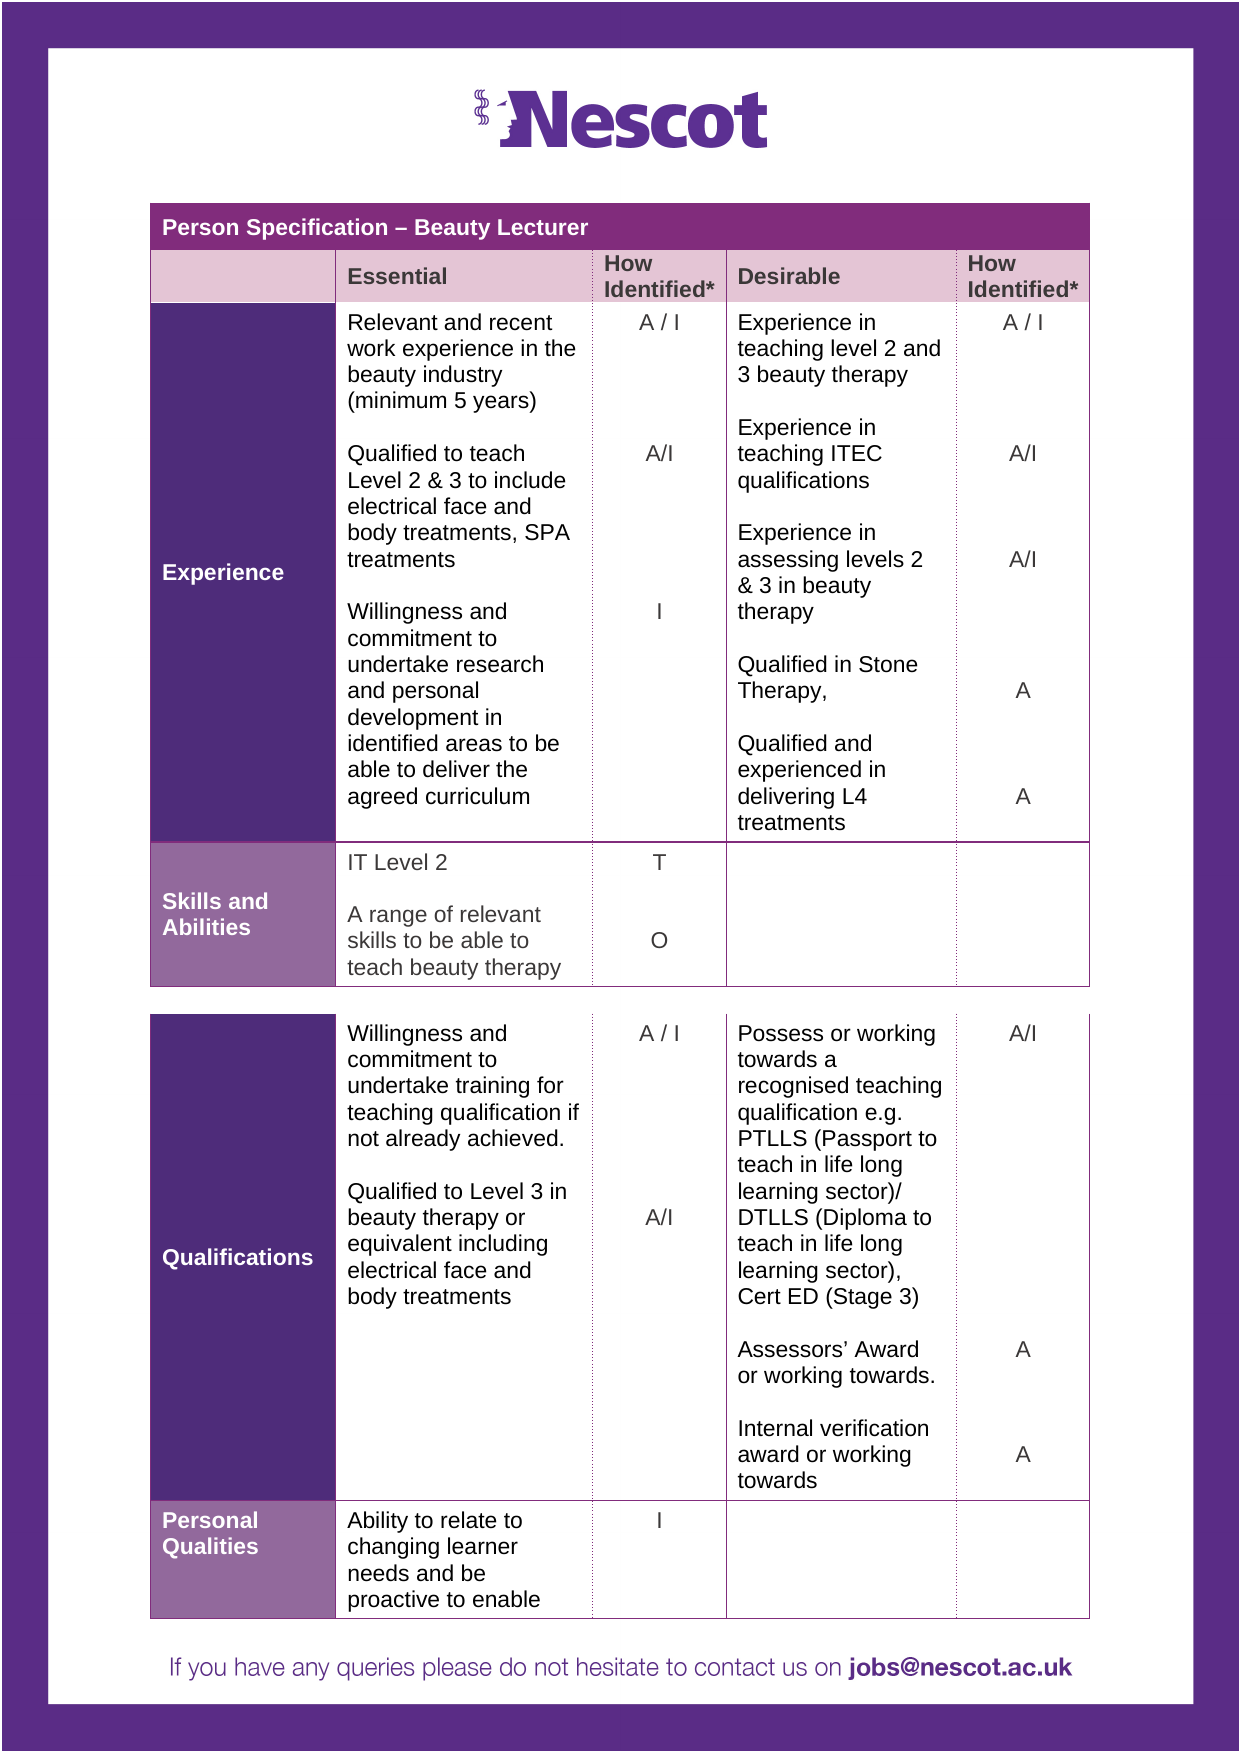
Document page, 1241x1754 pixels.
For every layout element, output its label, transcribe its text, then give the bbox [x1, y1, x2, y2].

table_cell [593, 1501, 726, 1618]
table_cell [336, 1501, 592, 1618]
table_header A/I A A [956, 1014, 1089, 1500]
table_cell Relevant and recent work experience in the beauty industry (minimum 5 years) Qualified to teach Level 2 & 3 to include electrical face and body treatments, SPA treatments Willingness and commitment to undertake research and personal development in identified areas to be able to deliver the agreed curriculum [336, 303, 593, 841]
table_header Possess or working towards a recognised teaching qualification e.g. PTLLS (Passport to teach in life long learning sector)/ DTLLS (Diploma to teach in life long learning sector), Cert ED (Stage 3) Assessors’ Award or working towards. Internal verification award or working towards [727, 1014, 956, 1500]
table_cell [727, 843, 956, 986]
table_cell [956, 843, 1089, 986]
table_cell Personal Qualities [151, 1501, 335, 1618]
table_cell [956, 1501, 1089, 1618]
table_header Willingness and commitment to undertake training for teaching qualification if not already achieved. Qualified to Level 3 in beauty therapy or equivalent including electrical face and body treatments [336, 1014, 592, 1500]
table_header A / I A/I [593, 1014, 726, 1500]
table_cell Experience in teaching level 2 and 3 beauty therapy Experience in teaching ITEC qualifications Experience in assessing levels 2 & 3 in beauty therapy Qualified in Stone Therapy, Qualified and experienced in delivering L4 treatments [727, 303, 956, 841]
table_cell How Identified* [593, 250, 726, 302]
table_header Qualifications [151, 1014, 335, 1500]
table_cell How Identified* [956, 250, 1089, 302]
table_header Person Specification – Beauty Lecturer [151, 204, 1089, 250]
table_cell Experience [151, 303, 335, 841]
table_cell Desirable [727, 250, 956, 302]
table_cell Skills and Abilities [151, 843, 335, 986]
table_cell IT Level 2 A range of relevant skills to be able to teach beauty therapy [336, 843, 593, 986]
table_cell Essential [336, 250, 593, 302]
table_cell A / I A/I I [593, 303, 726, 841]
table_cell T O [593, 843, 726, 986]
table_cell A / I A/I A/I A A [956, 303, 1089, 841]
table_cell [727, 1501, 956, 1618]
table_cell [151, 250, 335, 302]
picture [2, 2, 1239, 1751]
